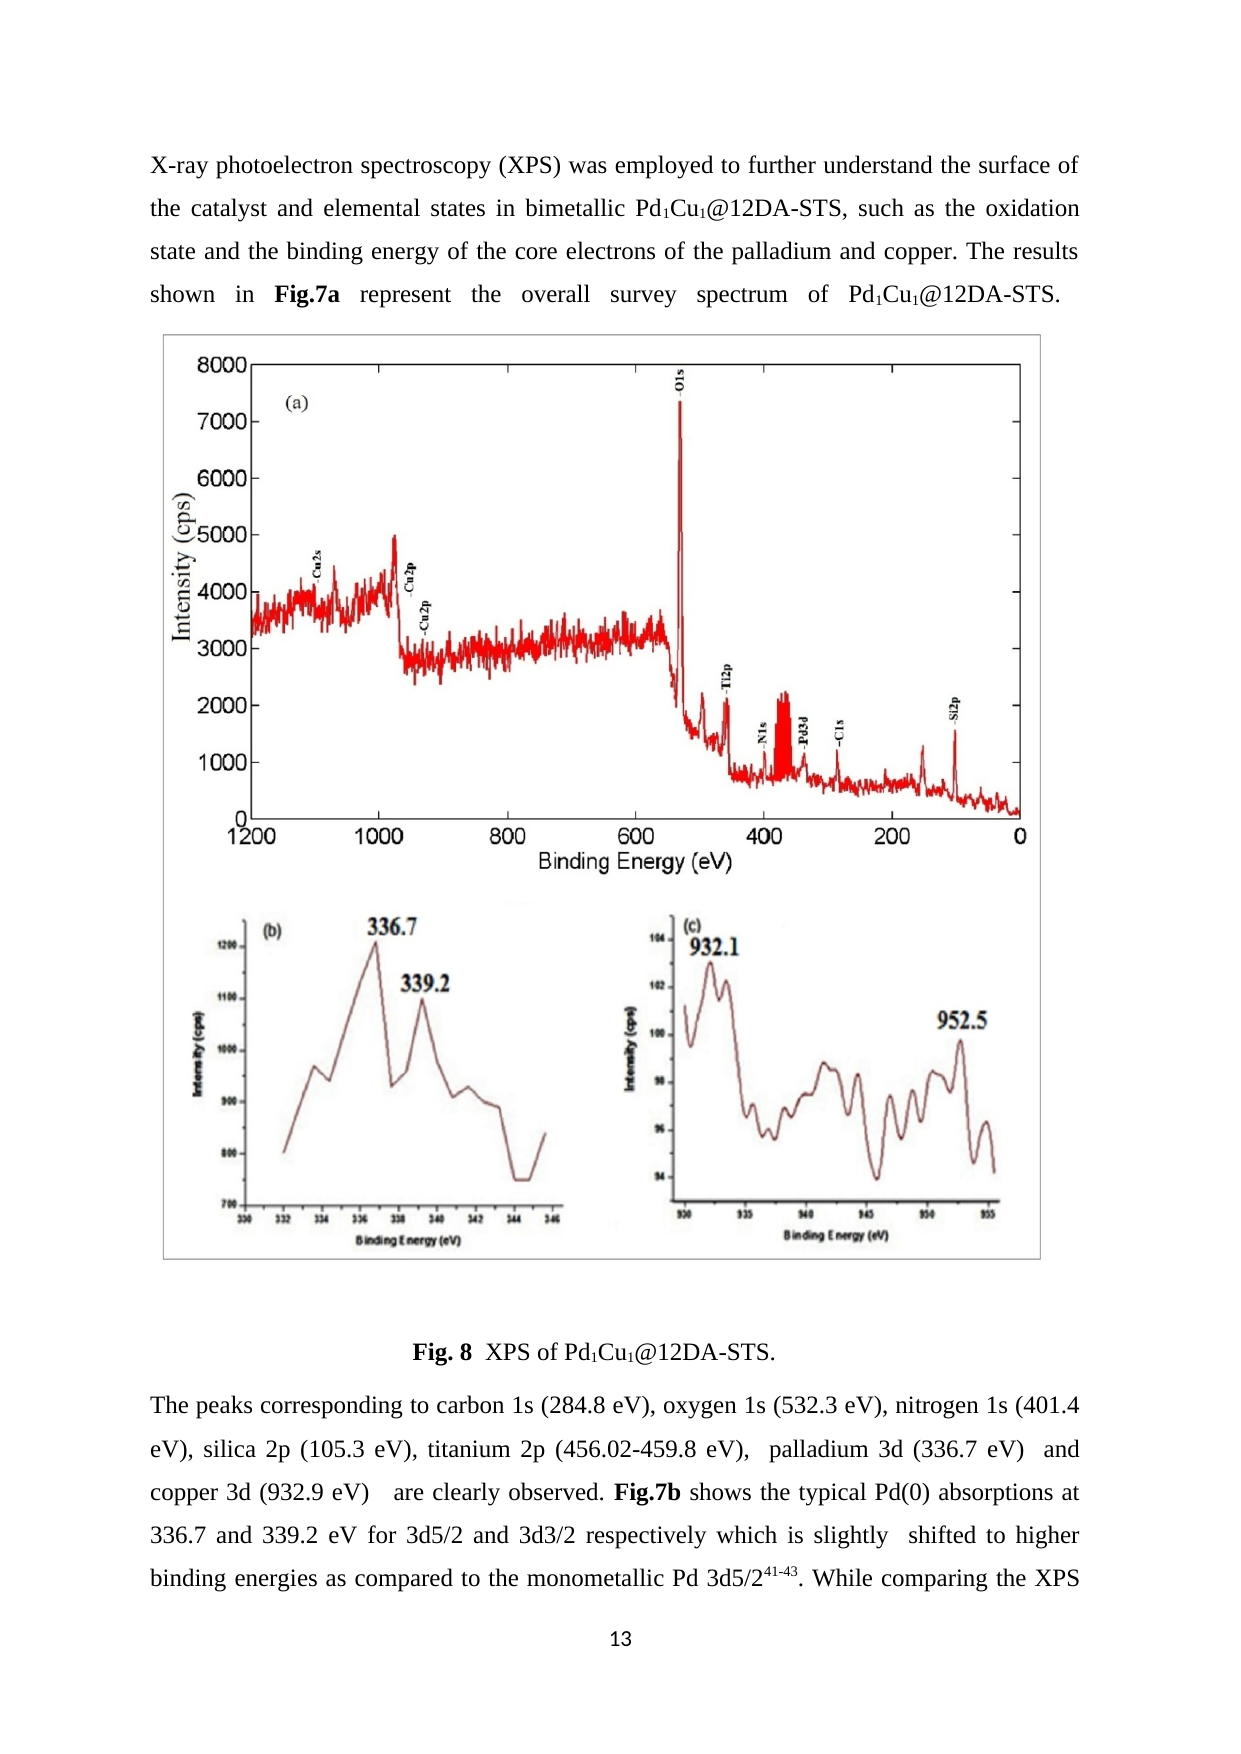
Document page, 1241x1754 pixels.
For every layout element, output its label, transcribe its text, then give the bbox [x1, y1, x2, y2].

picture [150, 322, 1142, 1302]
text X-ray photoelectron spectroscopy (XPS) was employed to further understand the surface of the catalyst and elemental states in bimetallic Pd1Cu1@12DA-STS, such as the oxidation state and the binding energy of the core electrons of the palladium and copper. The results shown in Fig.7a represent the overall survey spectrum of Pd1Cu1@12DA-STS. [150, 150, 1080, 322]
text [150, 1391, 1080, 1592]
text Fig. 8 XPS of Pd1Cu1@12DA-STS. [150, 1337, 1080, 1366]
